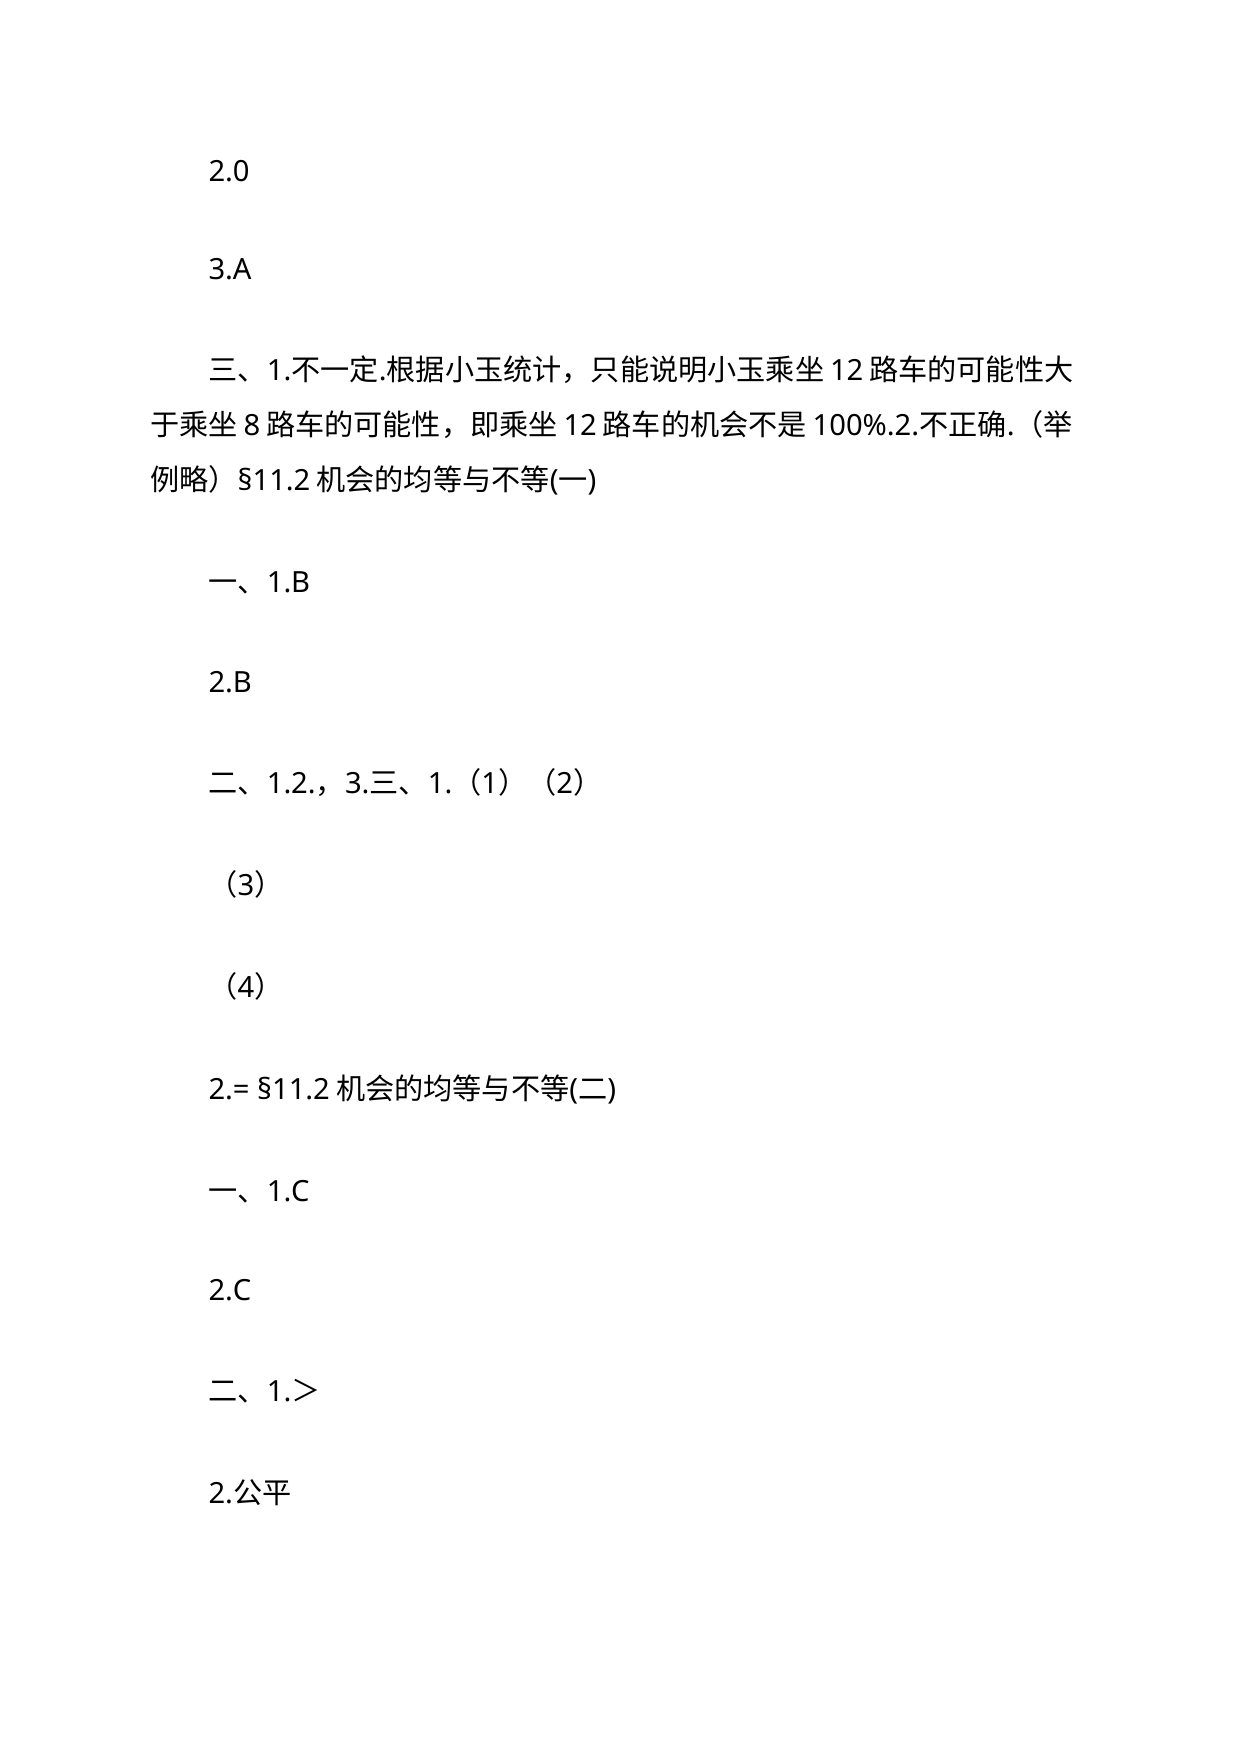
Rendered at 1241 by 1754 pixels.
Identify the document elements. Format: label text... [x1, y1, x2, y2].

text 一、1.C [150, 1167, 1090, 1209]
text 二、1.＞ [150, 1368, 1090, 1410]
text 2.B [150, 661, 1090, 701]
text （4） [150, 963, 1090, 1006]
text （3） [150, 861, 1090, 904]
text 2.= §11.2机会的均等与不等(二) [150, 1065, 1090, 1108]
text 2.公平 [150, 1469, 1090, 1512]
text 2.C [150, 1269, 1090, 1309]
text 三、1.不一定.根据小玉统计，只能说明小玉乘坐12路车的可能性大于乘坐8路车的可能性，即乘坐12路车的机会不是100%.2.不正确.（举例略）§11.2机会的均等与不等(一) [150, 347, 1090, 499]
text 一、1.B [150, 559, 1090, 601]
text 3.A [150, 248, 1090, 288]
text 2.0 [150, 150, 1090, 190]
text 二、1.2.，3.三、1.（1）（2） [150, 759, 1090, 802]
